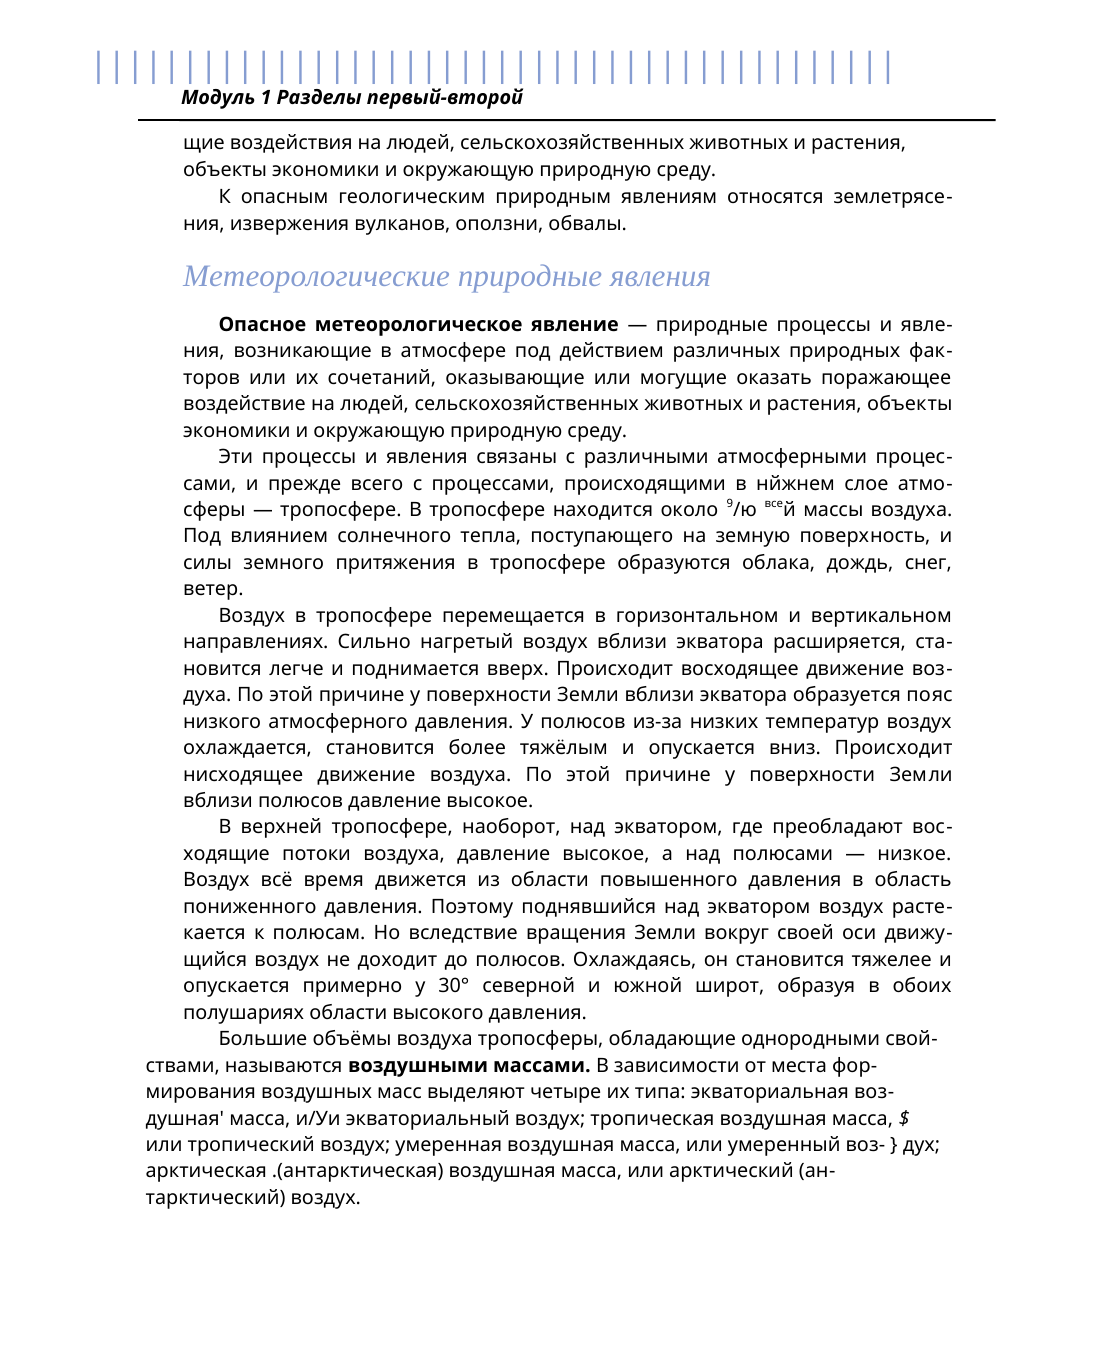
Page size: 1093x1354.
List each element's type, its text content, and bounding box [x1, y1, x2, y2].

text Большие объёмы воздуха тропосферы, обладающие однородными свойствами, называются воздушными массами. В зависимости от места формирования воздушных масс выделяют четыре их типа: экваториальная воздушная' масса, и/Уи экваториальный воздух; тропическая воздушная масса, $ или тропический воздух; умеренная воздушная масса, или умеренный воз- } дух; арктическая .(антарктическая) воздушная масса, или арктический (антарктический) воздух. [145, 1024, 952, 1209]
text Опасное метеорологическое явление — природные процессы и явления, возникающие в атмосфере под действием различных природных факторов или их сочетаний, оказывающие или могущие оказать поражающее воздействие на людей, сельскохозяйственных животных и растения, объекты экономики и окружающую природную среду. [183, 310, 952, 442]
text Модуль 1 Разделы первый-второй [181, 85, 998, 109]
text щие воздействия на людей, сельскохозяйственных животных и растения, объекты экономики и окружающую природную среду. [183, 128, 952, 182]
text Эти процессы и явления связаны с различными атмосферными процессами, и прежде всего с процессами, происходящими в нйжнем слое атмосферы — тропосфере. В тропосфере находится около 9/ю всей массы воздуха. Под влиянием солнечного тепла, поступающего на земную поверхность, и силы земного притяжения в тропосфере образуются облака, дождь, снег, ветер. [183, 442, 952, 601]
text В верхней тропосфере, наоборот, над экватором, где преобладают восходящие потоки воздуха, давление высокое, а над полюсами — низкое. Воздух всё время движется из области повышенного давления в область пониженного давления. Поэтому поднявшийся над экватором воздух растекается к полюсам. Но вследствие вращения Земли вокруг своей оси движущийся воздух не доходит до полюсов. Охлаждаясь, он становится тяжелее и опускается примерно у 30° северной и южной широт, образуя в обоих полушариях области высокого давления. [183, 813, 952, 1024]
text Метеорологические природные явления [183, 258, 998, 293]
text К опасным геологическим природным явлениям относятся землетрясения, извержения вулканов, оползни, обвалы. [183, 182, 952, 236]
text Воздух в тропосфере перемещается в горизонтальном и вертикальном направлениях. Сильно нагретый воздух вблизи экватора расширяется, становится легче и поднимается вверх. Происходит восходящее движение воздуха. По этой причине у поверхности Земли вблизи экватора образуется пояс низкого атмосферного давления. У полюсов из-за низких температур воздух охлаждается, становится более тяжёлым и опускается вниз. Происходит нисходящее движение воздуха. По этой причине у поверхности Земли вблизи полюсов давление высокое. [183, 601, 952, 813]
text |||||||||||||||||||||||||||||||||||||||||||| [89, 41, 998, 85]
